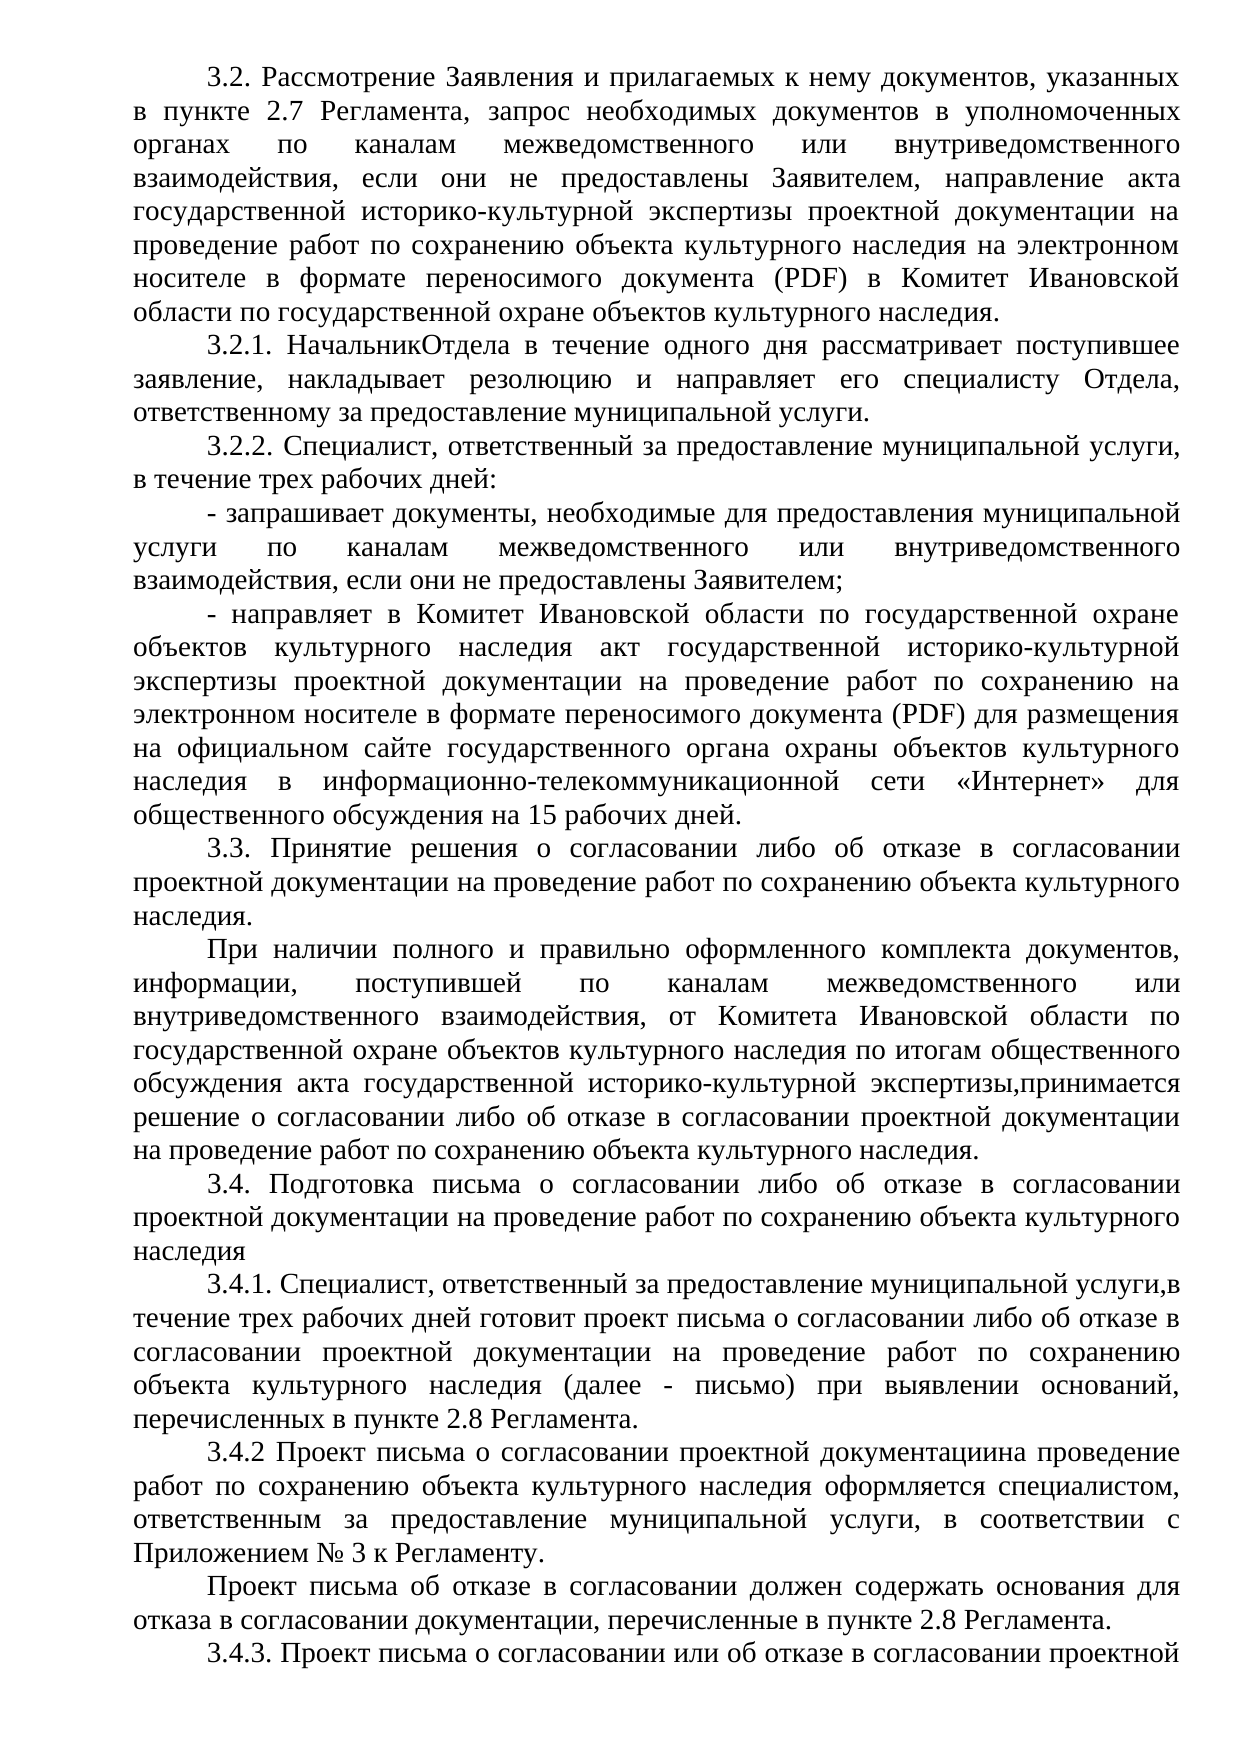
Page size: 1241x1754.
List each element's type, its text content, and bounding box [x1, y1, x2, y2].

text 3.3. Принятие решения о согласовании либо об отказе в согласовании проектной документации на проведение работ по сохранению объекта культурного наследия. [133, 831, 1181, 931]
text 3.4. Подготовка письма о согласовании либо об отказе в согласовании проектной документации на проведение работ по сохранению объекта культурного наследия [133, 1166, 1181, 1267]
text При наличии полного и правильно оформленного комплекта документов, информации, поступившей по каналам межведомственного или внутриведомственного взаимодействия, от Комитета Ивановской области по государственной охране объектов культурного наследия по итогам общественного обсуждения акта государственной историко-культурной экспертизы,принимается решение о согласовании либо об отказе в согласовании проектной документации на проведение работ по сохранению объекта культурного наследия. [133, 931, 1181, 1166]
text - направляет в Комитет Ивановской области по государственной охране объектов культурного наследия акт государственной историко-культурной экспертизы проектной документации на проведение работ по сохранению на электронном носителе в формате переносимого документа (PDF) для размещения на официальном сайте государственного органа охраны объектов культурного наследия в информационно-телекоммуникационной сети «Интернет» для общественного обсуждения на 15 рабочих дней. [133, 596, 1181, 831]
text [133, 1636, 1181, 1669]
text 3.2.2. Специалист, ответственный за предоставление муниципальной услуги, в течение трех рабочих дней: [133, 428, 1181, 495]
text - запрашивает документы, необходимые для предоставления муниципальной услуги по каналам межведомственного или внутриведомственного взаимодействия, если они не предоставлены Заявителем; [133, 495, 1181, 596]
text 3.4.1. Специалист, ответственный за предоставление муниципальной услуги,в течение трех рабочих дней готовит проект письма о согласовании либо об отказе в согласовании проектной документации на проведение работ по сохранению объекта культурного наследия (далее - письмо) при выявлении оснований, перечисленных в пункте 2.8 Регламента. [133, 1267, 1181, 1434]
text Проект письма об отказе в согласовании должен содержать основания для отказа в согласовании документации, перечисленные в пункте 2.8 Регламента. [133, 1568, 1181, 1636]
text 3.2. Рассмотрение Заявления и прилагаемых к нему документов, указанных в пункте 2.7 Регламента, запрос необходимых документов в уполномоченных органах по каналам межведомственного или внутриведомственного взаимодействия, если они не предоставлены Заявителем, направление акта государственной историко-культурной экспертизы проектной документации на проведение работ по сохранению объекта культурного наследия на электронном носителе в формате переносимого документа (PDF) в Комитет Ивановской области по государственной охране объектов культурного наследия. [133, 59, 1181, 327]
text 3.4.2 Проект письма о согласовании проектной документациина проведение работ по сохранению объекта культурного наследия оформляется специалистом, ответственным за предоставление муниципальной услуги, в соответствии с Приложением № 3 к Регламенту. [133, 1434, 1181, 1568]
text 3.2.1. НачальникОтдела в течение одного дня рассматривает поступившее заявление, накладывает резолюцию и направляет его специалисту Отдела, ответственному за предоставление муниципальной услуги. [133, 327, 1181, 428]
